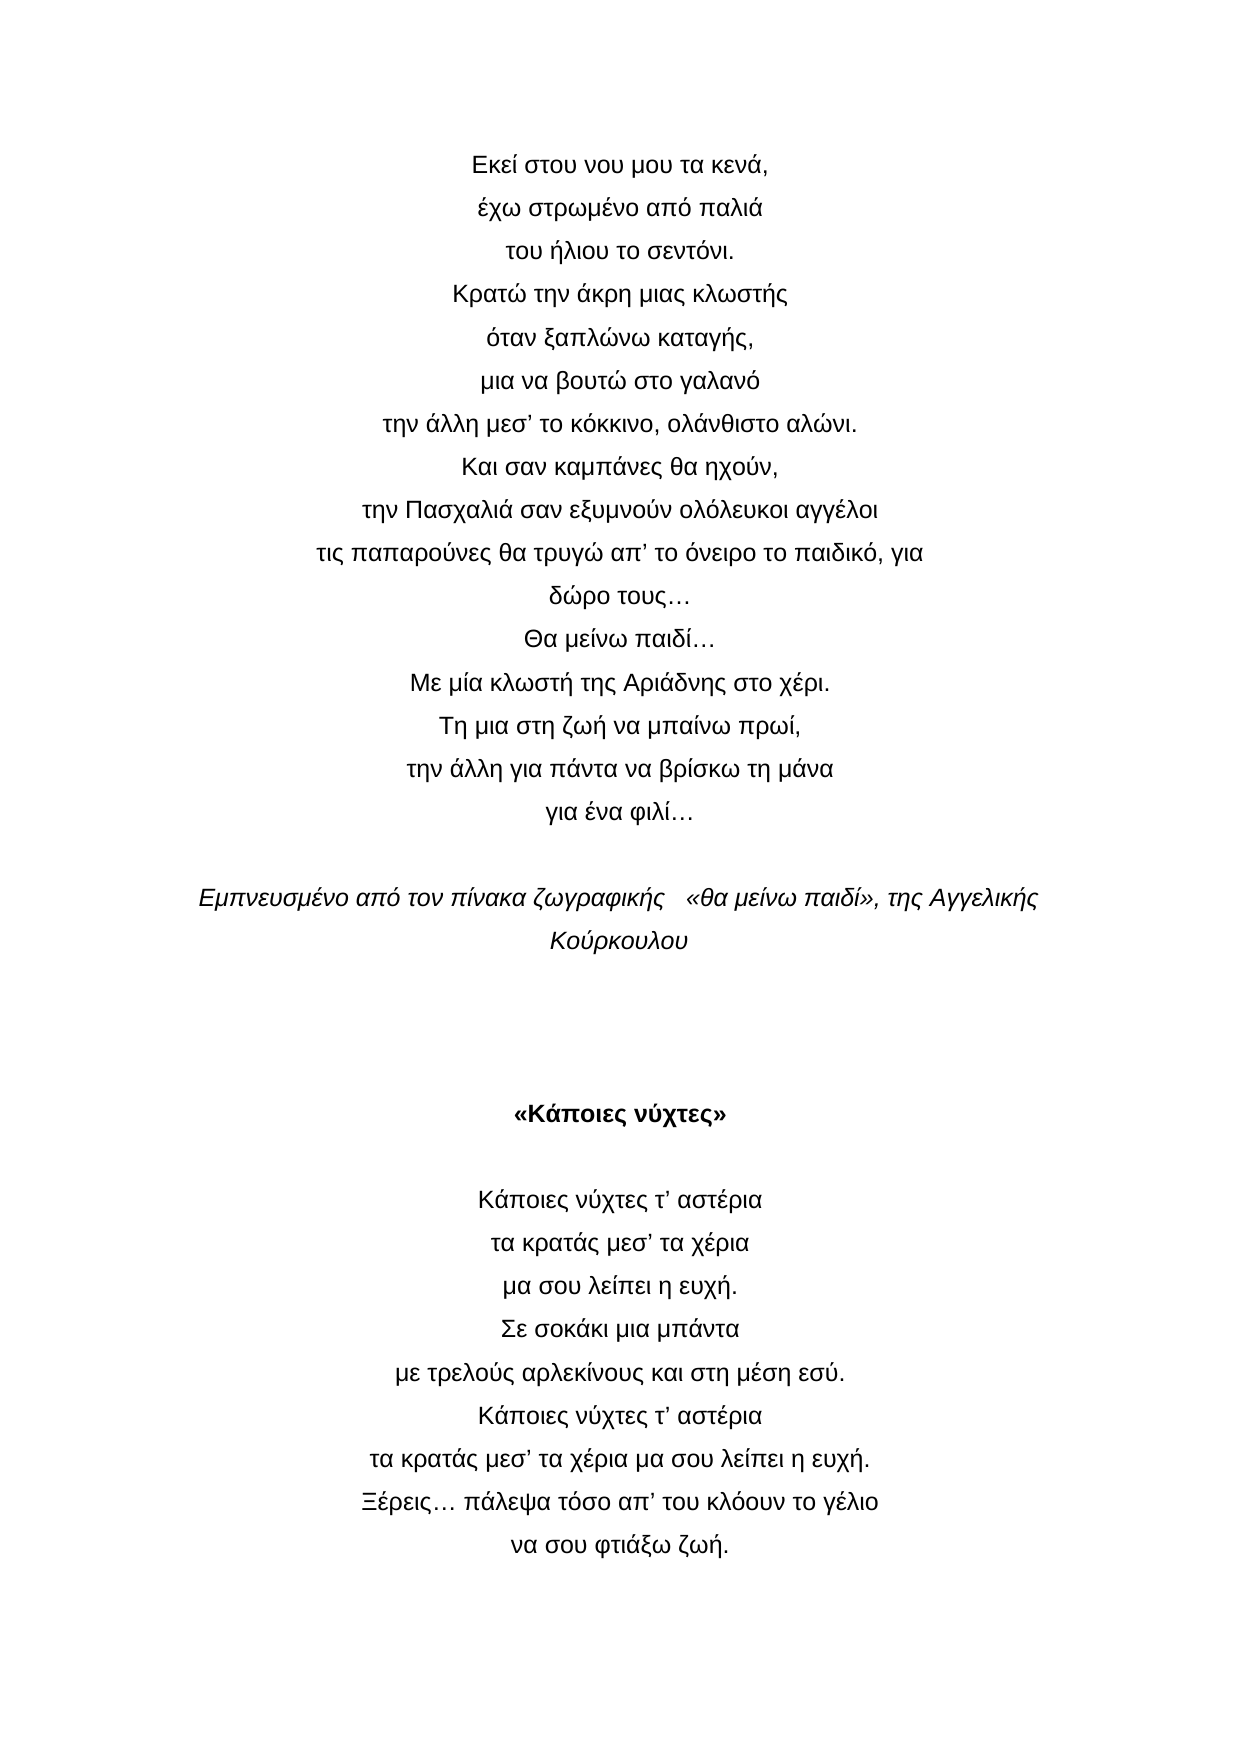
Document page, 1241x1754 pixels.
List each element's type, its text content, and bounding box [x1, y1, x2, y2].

text Σε σοκάκι μια μπάντα [187, 1314, 1053, 1343]
text του ήλιου το σεντόνι. [187, 236, 1053, 265]
text έχω στρωμένο από παλιά [187, 193, 1053, 222]
text μια να βουτώ στο γαλανό [187, 366, 1053, 394]
text Κάποιες νύχτες τ’ αστέρια [187, 1185, 1053, 1214]
text μα σου λείπει η ευχή. [187, 1271, 1053, 1300]
text Με μία κλωστή της Αριάδνης στο χέρι. [187, 667, 1053, 696]
text Κρατώ την άκρη μιας κλωστής [187, 279, 1053, 308]
text Εμπνευσμένο από τον πίνακα ζωγραφικής «θα μείνω παιδί», της Αγγελικής Κούρκουλου [187, 883, 1053, 955]
text τις παπαρούνες θα τρυγώ απ’ το όνειρο το παιδικό, για [187, 538, 1053, 567]
text Εκεί στου νου μου τα κενά, [187, 150, 1053, 179]
text τα κρατάς μεσ’ τα χέρια μα σου λείπει η ευχή. [187, 1444, 1053, 1472]
text να σου φτιάξω ζωή. [187, 1530, 1053, 1559]
text Και σαν καμπάνες θα ηχούν, [187, 452, 1053, 481]
text με τρελούς αρλεκίνους και στη μέση εσύ. [187, 1357, 1053, 1386]
text Τη μια στη ζωή να μπαίνω πρωί, [187, 711, 1053, 739]
text την άλλη για πάντα να βρίσκω τη μάνα [187, 754, 1053, 782]
text τα κρατάς μεσ’ τα χέρια [187, 1228, 1053, 1257]
text Θα μείνω παιδί… [187, 624, 1053, 653]
text την Πασχαλιά σαν εξυμνούν ολόλευκοι αγγέλοι [187, 495, 1053, 524]
text Κάποιες νύχτες τ’ αστέρια [187, 1401, 1053, 1429]
text για ένα φιλί… [187, 797, 1053, 826]
text «Κάποιες νύχτες» [187, 1099, 1053, 1127]
text όταν ξαπλώνω καταγής, [187, 322, 1053, 351]
text την άλλη μεσ’ το κόκκινο, ολάνθιστο αλώνι. [187, 409, 1053, 437]
text δώρο τους… [187, 581, 1053, 610]
text Ξέρεις… πάλεψα τόσο απ’ του κλόουν το γέλιο [187, 1487, 1053, 1516]
